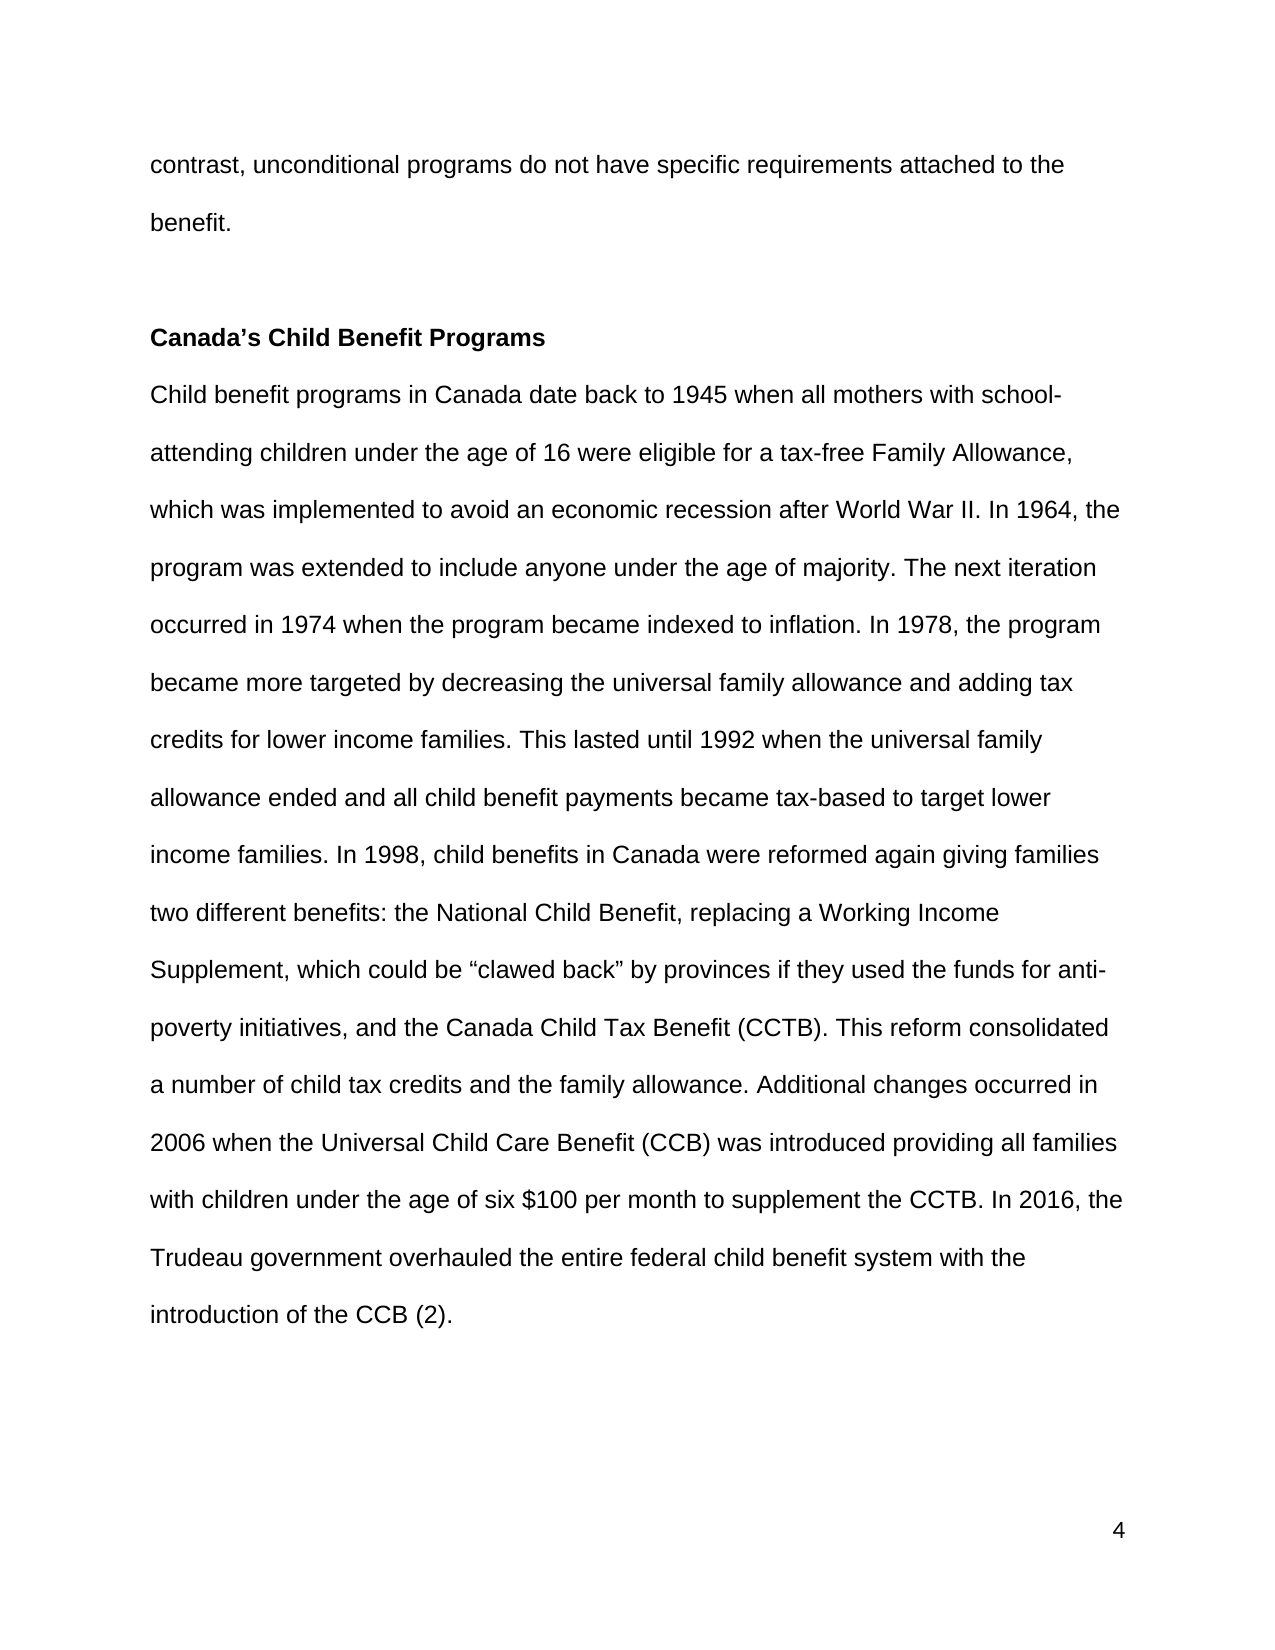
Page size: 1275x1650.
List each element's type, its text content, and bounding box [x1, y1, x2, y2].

text Canada’s Child Benefit Programs [150, 322, 1125, 351]
text Child benefit programs in Canada date back to 1945 when all mothers with school-attending children under the age of 16 were eligible for a tax-free Family Allowance, which was implemented to avoid an economic recession after World War II. In 1964, the program was extended to include anyone under the age of majority. The next iteration occurred in 1974 when the program became indexed to inflation. In 1978, the program became more targeted by decreasing the universal family allowance and adding tax credits for lower income families. This lasted until 1992 when the universal family allowance ended and all child benefit payments became tax-based to target lower income families. In 1998, child benefits in Canada were reformed again giving families two different benefits: the National Child Benefit, replacing a Working Income Supplement, which could be “clawed back” by provinces if they used the funds for anti-poverty initiatives, and the Canada Child Tax Benefit (CCTB). This reform consolidated a number of child tax credits and the family allowance. Additional changes occurred in 2006 when the Universal Child Care Benefit (CCB) was introduced providing all families with children under the age of six $100 per month to supplement the CCTB. In 2016, the Trudeau government overhauled the entire federal child benefit system with the introduction of the CCB (2). [150, 380, 1125, 1329]
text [150, 150, 1125, 236]
